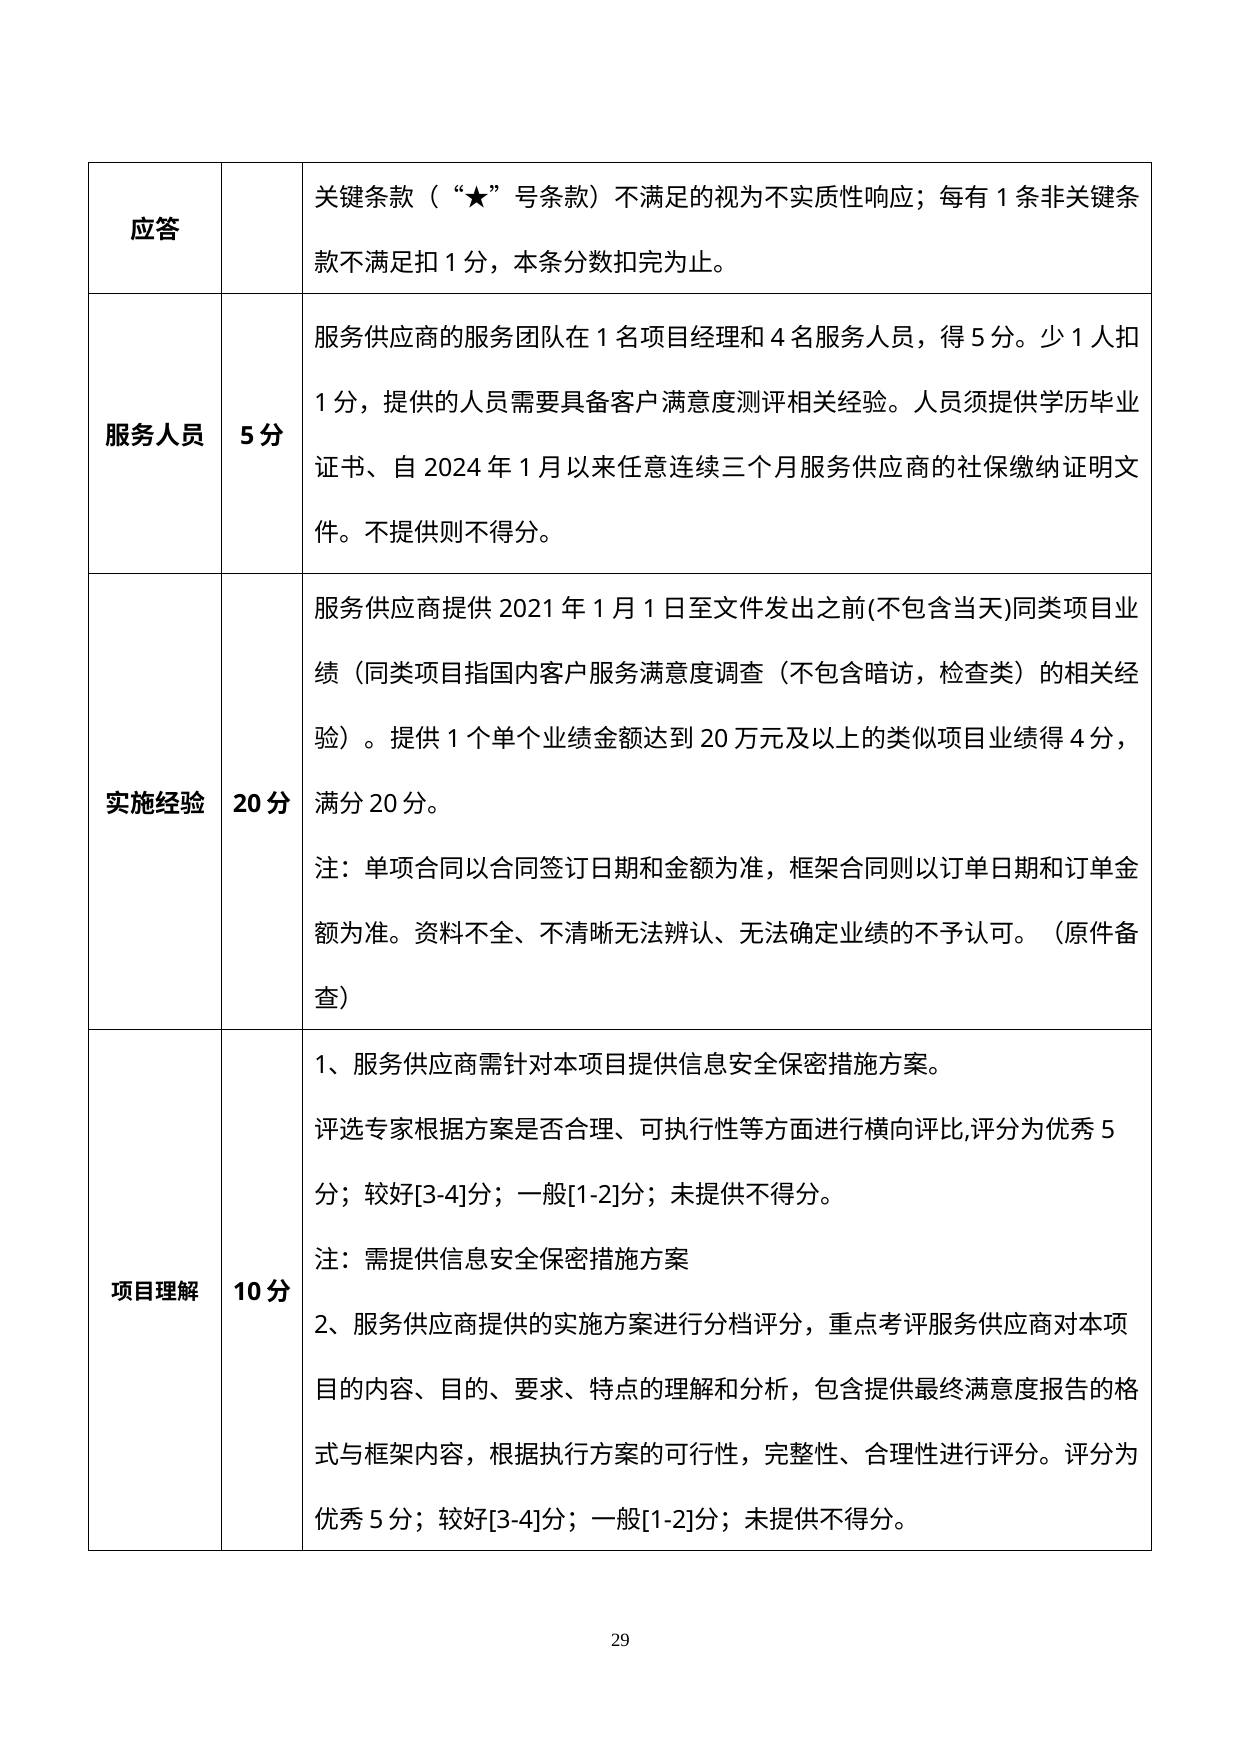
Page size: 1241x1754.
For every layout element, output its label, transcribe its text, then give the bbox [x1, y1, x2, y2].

table_cell 1、服务供应商需针对本项目提供信息安全保密措施方案。 评选专家根据方案是否合理、可执行性等方面进行横向评比,评分为优秀5分；较好[3-4]分；一般[1-2]分；未提供不得分。 注：需提供信息安全保密措施方案 2、服务供应商提供的实施方案进行分档评分，重点考评服务供应商对本项目的内容、目的、要求、特点的理解和分析，包含提供最终满意度报告的格式与框架内容，根据执行方案的可行性，完整性、合理性进行评分。评分为优秀5分；较好[3-4]分；一般[1-2]分；未提供不得分。 [303, 1030, 1151, 1550]
table_cell 服务人员 [89, 294, 221, 573]
table_cell 10分 [222, 1030, 302, 1550]
table_cell 服务供应商提供2021年1月1日至文件发出之前(不包含当天)同类项目业绩（同类项目指国内客户服务满意度调查（不包含暗访，检查类）的相关经验）。提供1个单个业绩金额达到20万元及以上的类似项目业绩得4分，满分20分。 注：单项合同以合同签订日期和金额为准，框架合同则以订单日期和订单金额为准。资料不全、不清晰无法辨认、无法确定业绩的不予认可。（原件备查） [303, 574, 1151, 1029]
table_cell 20分 [222, 574, 302, 1029]
table_cell 项目理解 [89, 1030, 221, 1550]
table_cell 实施经验 [89, 574, 221, 1029]
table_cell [303, 163, 1151, 293]
table_cell 服务供应商的服务团队在1名项目经理和4名服务人员，得5分。少1人扣1分，提供的人员需要具备客户满意度测评相关经验。人员须提供学历毕业证书、自2024年1月以来任意连续三个月服务供应商的社保缴纳证明文件。不提供则不得分。 [303, 294, 1151, 573]
table_cell 技术需求应答 [89, 163, 221, 293]
table_cell 8分 [222, 163, 302, 293]
table_cell 5分 [222, 294, 302, 573]
